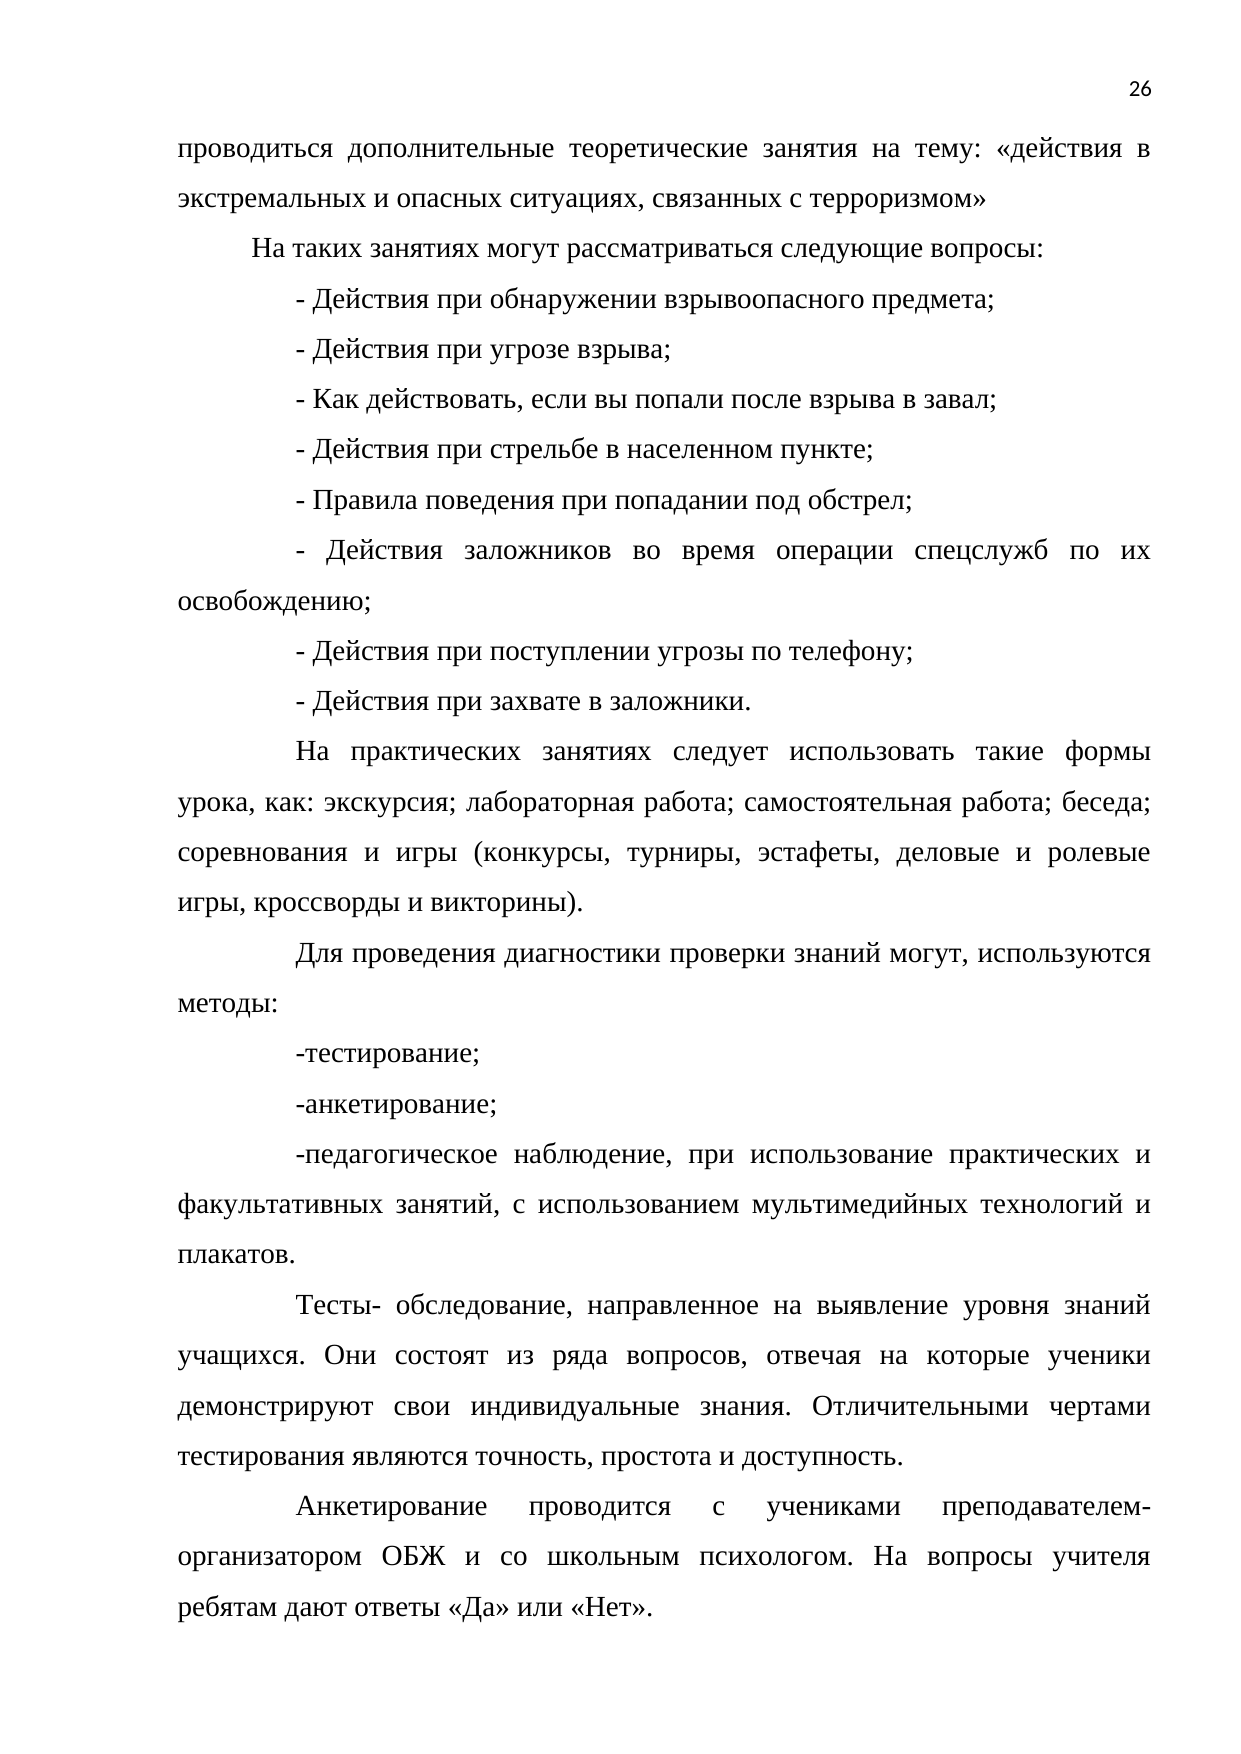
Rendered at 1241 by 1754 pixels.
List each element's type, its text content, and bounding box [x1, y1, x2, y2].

text - Действия при поступлении угрозы по телефону; [177, 633, 1152, 666]
text - Как действовать, если вы попали после взрыва в завал; [177, 381, 1152, 415]
text - Правила поведения при попадании под обстрел; [177, 482, 1152, 516]
text Для проведения диагностики проверки знаний могут, используются методы: [177, 935, 1152, 1019]
text -тестирование; [177, 1035, 1152, 1069]
text - Действия при обнаружении взрывоопасного предмета; [177, 281, 1152, 314]
text - Действия при угрозе взрыва; [177, 331, 1152, 364]
text Анкетирование проводится с учениками преподавателем-организатором ОБЖ и со школьным психологом. На вопросы учителя ребятам дают ответы «Да» или «Нет». [177, 1488, 1152, 1622]
text - Действия при стрельбе в населенном пункте; [177, 432, 1152, 465]
text - Действия при захвате в заложники. [177, 683, 1152, 717]
text На таких занятиях могут рассматриваться следующие вопросы: [177, 230, 1152, 264]
text Тесты- обследование, направленное на выявление уровня знаний учащихся. Они состоят из ряда вопросов, отвечая на которые ученики демонстрируют свои индивидуальные знания. Отличительными чертами тестирования являются точность, простота и доступность. [177, 1287, 1152, 1471]
text -анкетирование; [177, 1086, 1152, 1119]
text - Действия заложников во время операции спецслужб по их освобождению; [177, 532, 1152, 616]
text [177, 130, 1152, 214]
text На практических занятиях следует использовать такие формы урока, как: экскурсия; лабораторная работа; самостоятельная работа; беседа; соревнования и игры (конкурсы, турниры, эстафеты, деловые и ролевые игры, кроссворды и викторины). [177, 733, 1152, 918]
text -педагогическое наблюдение, при использование практических и факультативных занятий, с использованием мультимедийных технологий и плакатов. [177, 1136, 1152, 1270]
